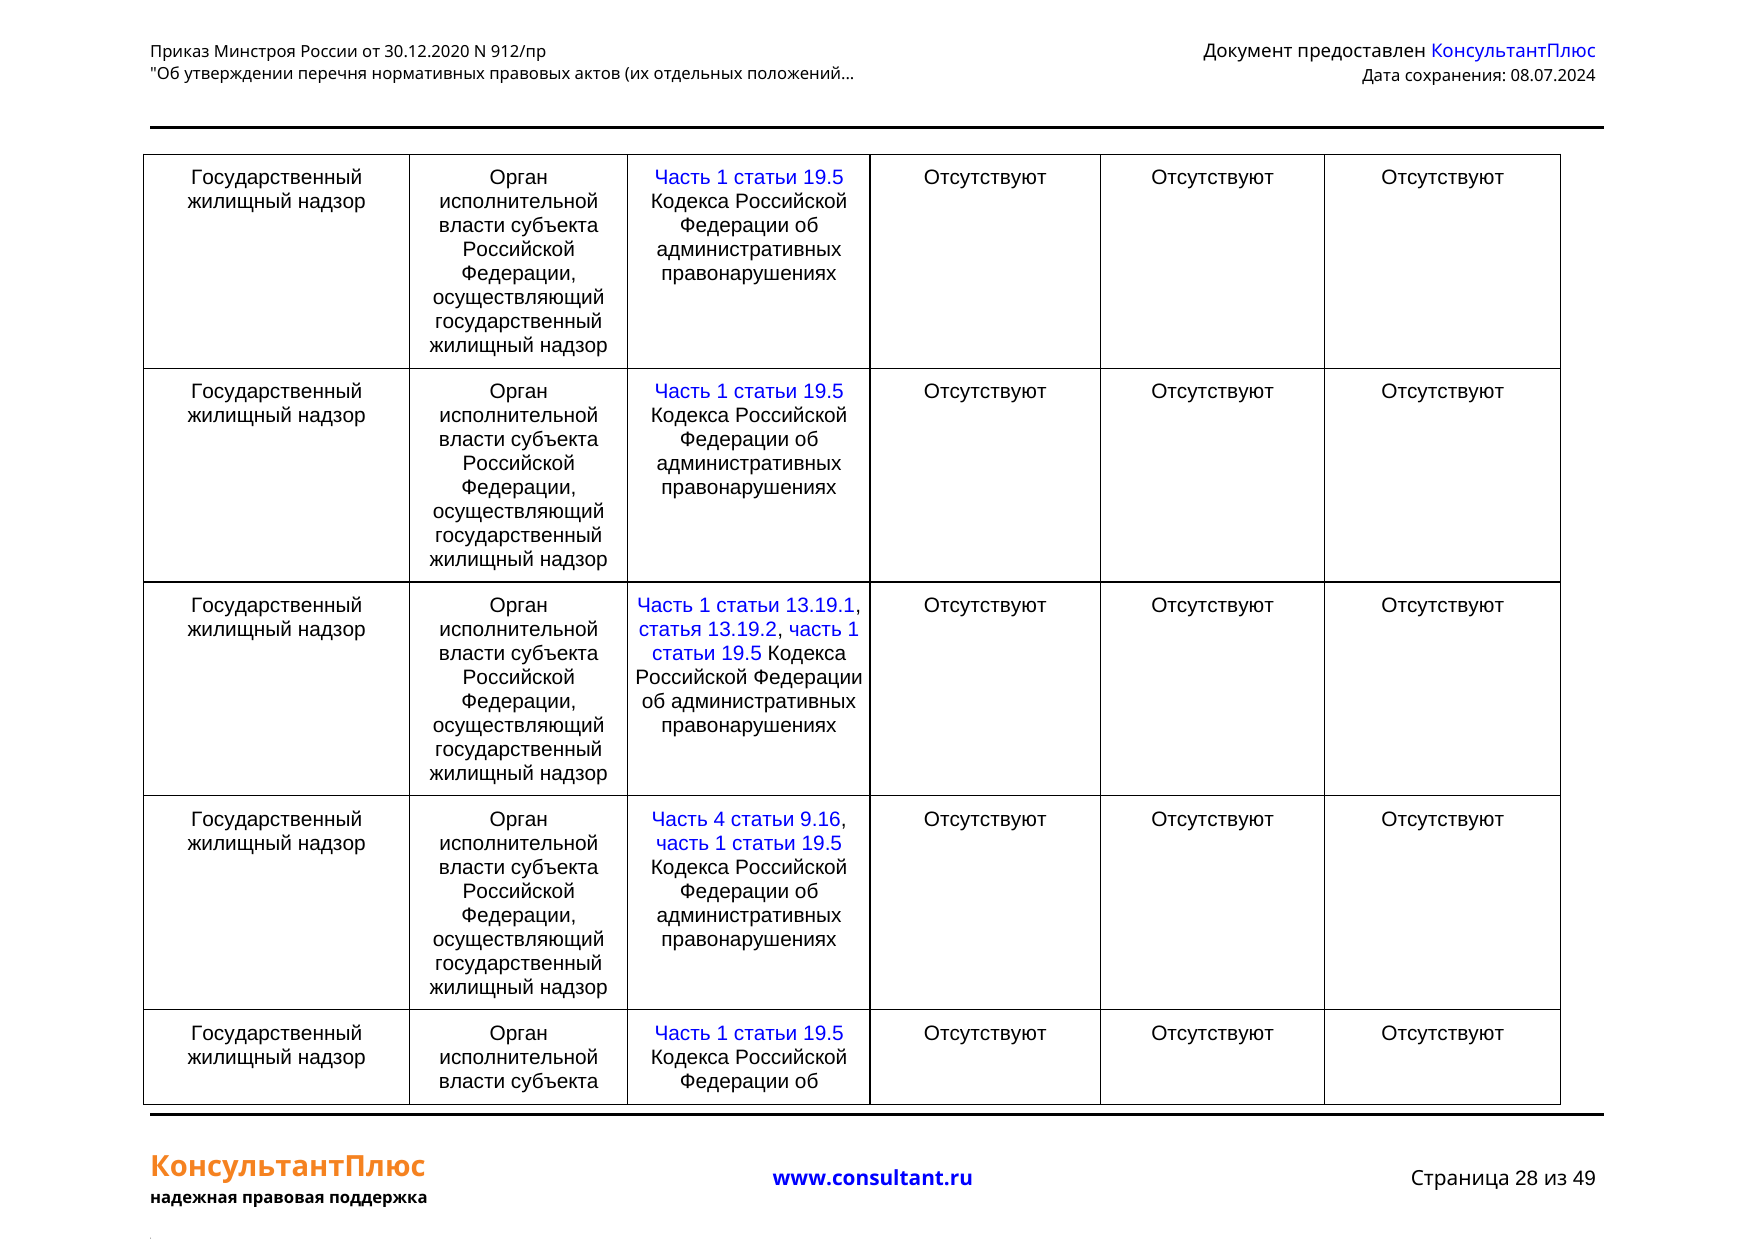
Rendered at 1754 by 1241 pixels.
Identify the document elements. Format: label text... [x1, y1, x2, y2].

table_cell Отсутствуют [1101, 583, 1324, 795]
table_cell Отсутствуют [1325, 155, 1560, 367]
table_cell Орган исполнительной власти субъекта Российской Федерации, осуществляющий государственный жилищный надзор [410, 796, 627, 1009]
table_cell Отсутствуют [1101, 796, 1324, 1009]
table_cell Отсутствуют [871, 155, 1100, 367]
table_cell Государственный жилищный надзор [144, 369, 409, 581]
table_cell Отсутствуют [871, 583, 1100, 795]
table_cell Отсутствуют [1101, 1010, 1324, 1103]
table_cell Отсутствуют [1325, 369, 1560, 581]
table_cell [410, 1010, 627, 1103]
table_cell Государственный жилищный надзор [144, 796, 409, 1009]
table_cell Часть 1 статьи 19.5 Кодекса Российской Федерации об административных правонарушениях [628, 369, 869, 581]
table_cell Отсутствуют [1101, 369, 1324, 581]
table_cell Часть 1 статьи 13.19.1, статья 13.19.2, часть 1 статьи 19.5 Кодекса Российской Федерации об административных правонарушениях [628, 583, 869, 795]
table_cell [410, 155, 627, 367]
table_cell Отсутствуют [1325, 796, 1560, 1009]
table_cell Часть 4 статьи 9.16, часть 1 статьи 19.5 Кодекса Российской Федерации об административных правонарушениях [628, 796, 869, 1009]
table_cell Отсутствуют [1325, 583, 1560, 795]
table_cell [144, 155, 409, 367]
table_cell Отсутствуют [871, 369, 1100, 581]
table_cell Отсутствуют [871, 1010, 1100, 1103]
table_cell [628, 155, 869, 367]
table_cell Отсутствуют [1325, 1010, 1560, 1103]
table_cell Орган исполнительной власти субъекта Российской Федерации, осуществляющий государственный жилищный надзор [410, 369, 627, 581]
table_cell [144, 1010, 409, 1103]
table_cell Орган исполнительной власти субъекта Российской Федерации, осуществляющий государственный жилищный надзор [410, 583, 627, 795]
table_cell Государственный жилищный надзор [144, 583, 409, 795]
table_cell Отсутствуют [871, 796, 1100, 1009]
table_cell Отсутствуют [1101, 155, 1324, 367]
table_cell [628, 1010, 869, 1103]
